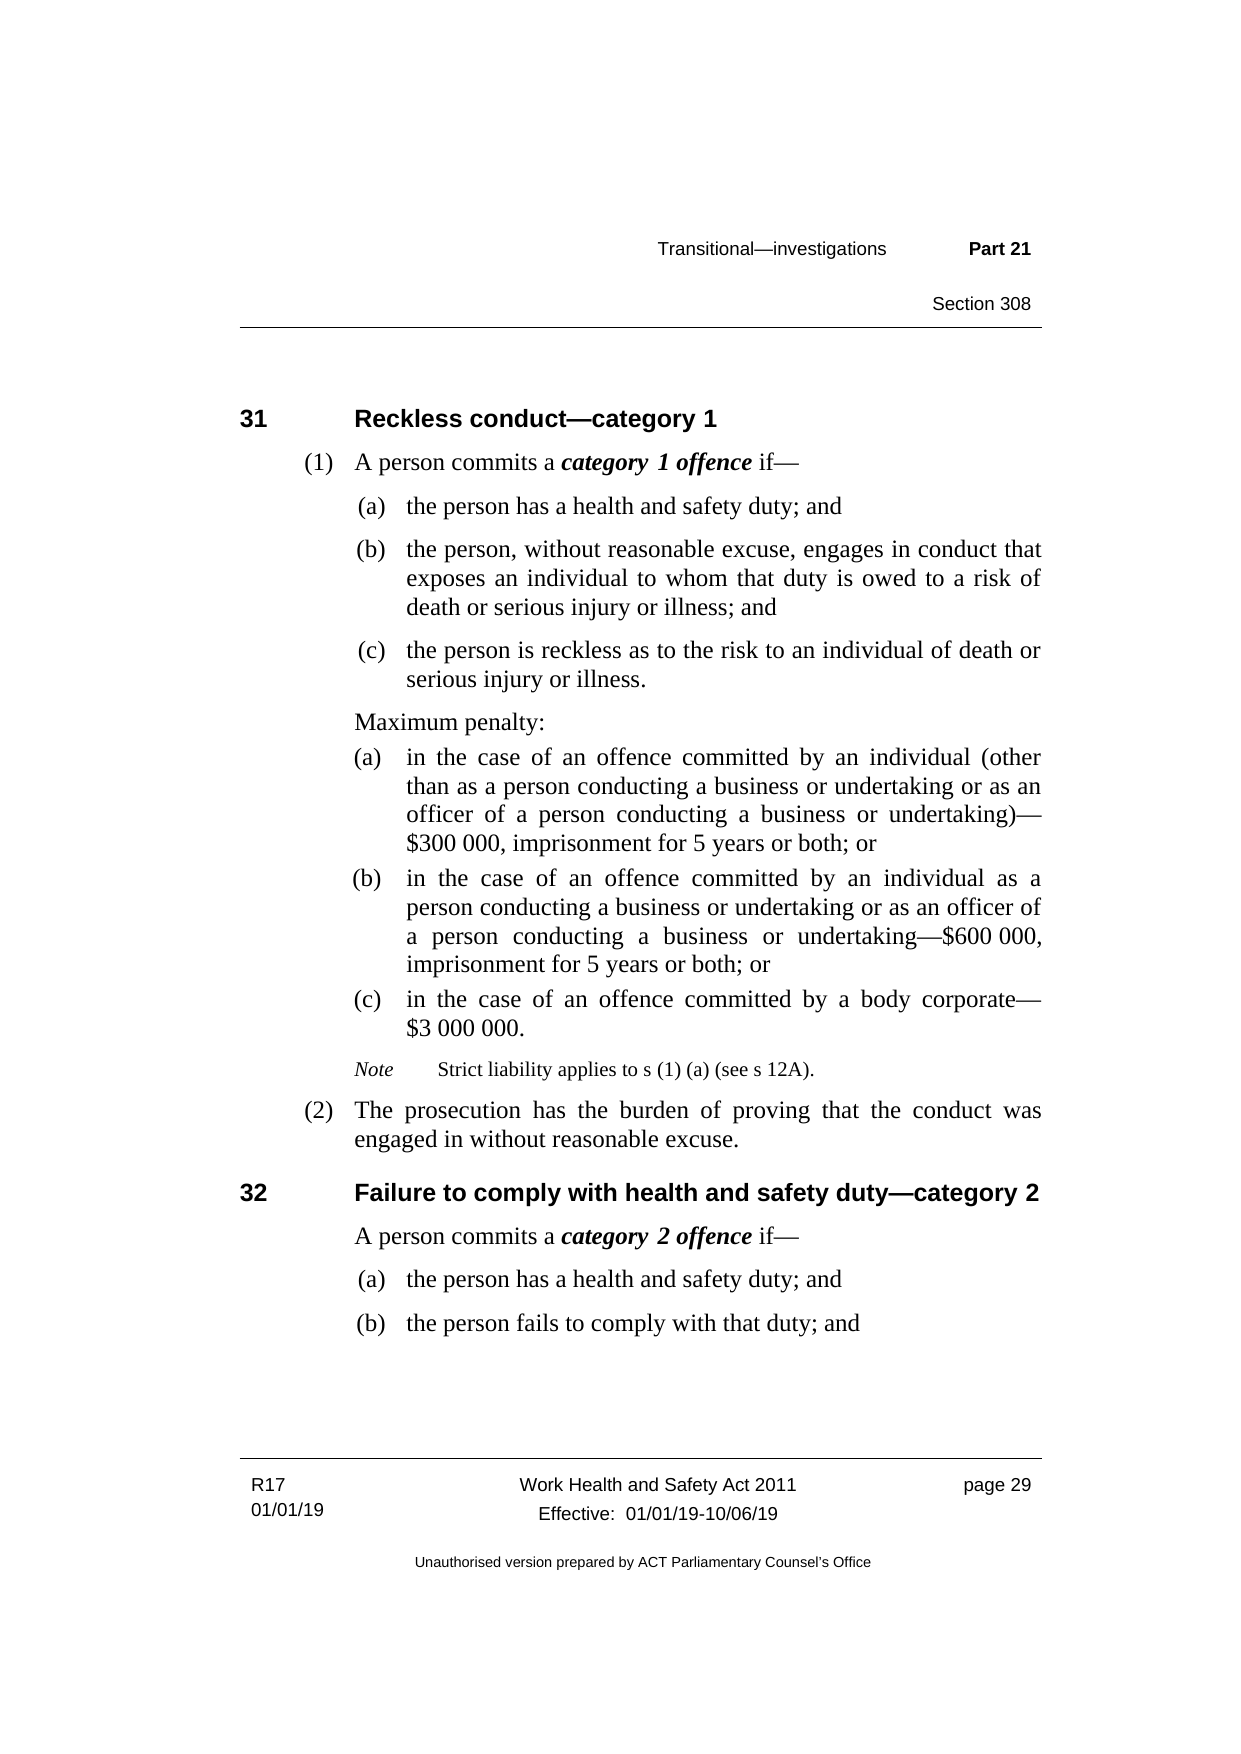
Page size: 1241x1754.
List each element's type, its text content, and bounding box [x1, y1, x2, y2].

text (c) the person is reckless as to the risk to an individual of death or serious injury or illness. [239, 635, 1042, 692]
text (b) the person fails to comply with that duty; and [239, 1308, 1042, 1337]
text A person commits a category 2 offence if— [354, 1221, 1042, 1250]
text Maximum penalty: [354, 707, 1042, 736]
text (c) in the case of an offence committed by a body corporate—$3 000 000. [239, 984, 1042, 1042]
text (b) in the case of an offence committed by an individual as a person conducting a business or undertaking or as an officer of a person conducting a business or undertaking—$600 000, imprisonment for 5 years or both; or [239, 863, 1042, 978]
text 31 Reckless conduct—category 1 [239, 404, 1042, 433]
text Note Strict liability applies to s (1) (a) (see s 12A). [354, 1057, 1042, 1081]
text (a) in the case of an offence committed by an individual (other than as a person conducting a business or undertaking or as an officer of a person conducting a business or undertaking)—$300 000, imprisonment for 5 years or both; or [239, 742, 1042, 857]
text (2) The prosecution has the burden of proving that the conduct was engaged in without reasonable excuse. [239, 1095, 1042, 1153]
text (b) the person, without reasonable excuse, engages in conduct that exposes an individual to whom that duty is owed to a risk of death or serious injury or illness; and [239, 534, 1042, 620]
text (a) the person has a health and safety duty; and [239, 491, 1042, 519]
text 32 Failure to comply with health and safety duty—category 2 [239, 1178, 1042, 1207]
text (1) A person commits a category 1 offence if— [239, 447, 1042, 476]
text (a) the person has a health and safety duty; and [239, 1264, 1042, 1293]
